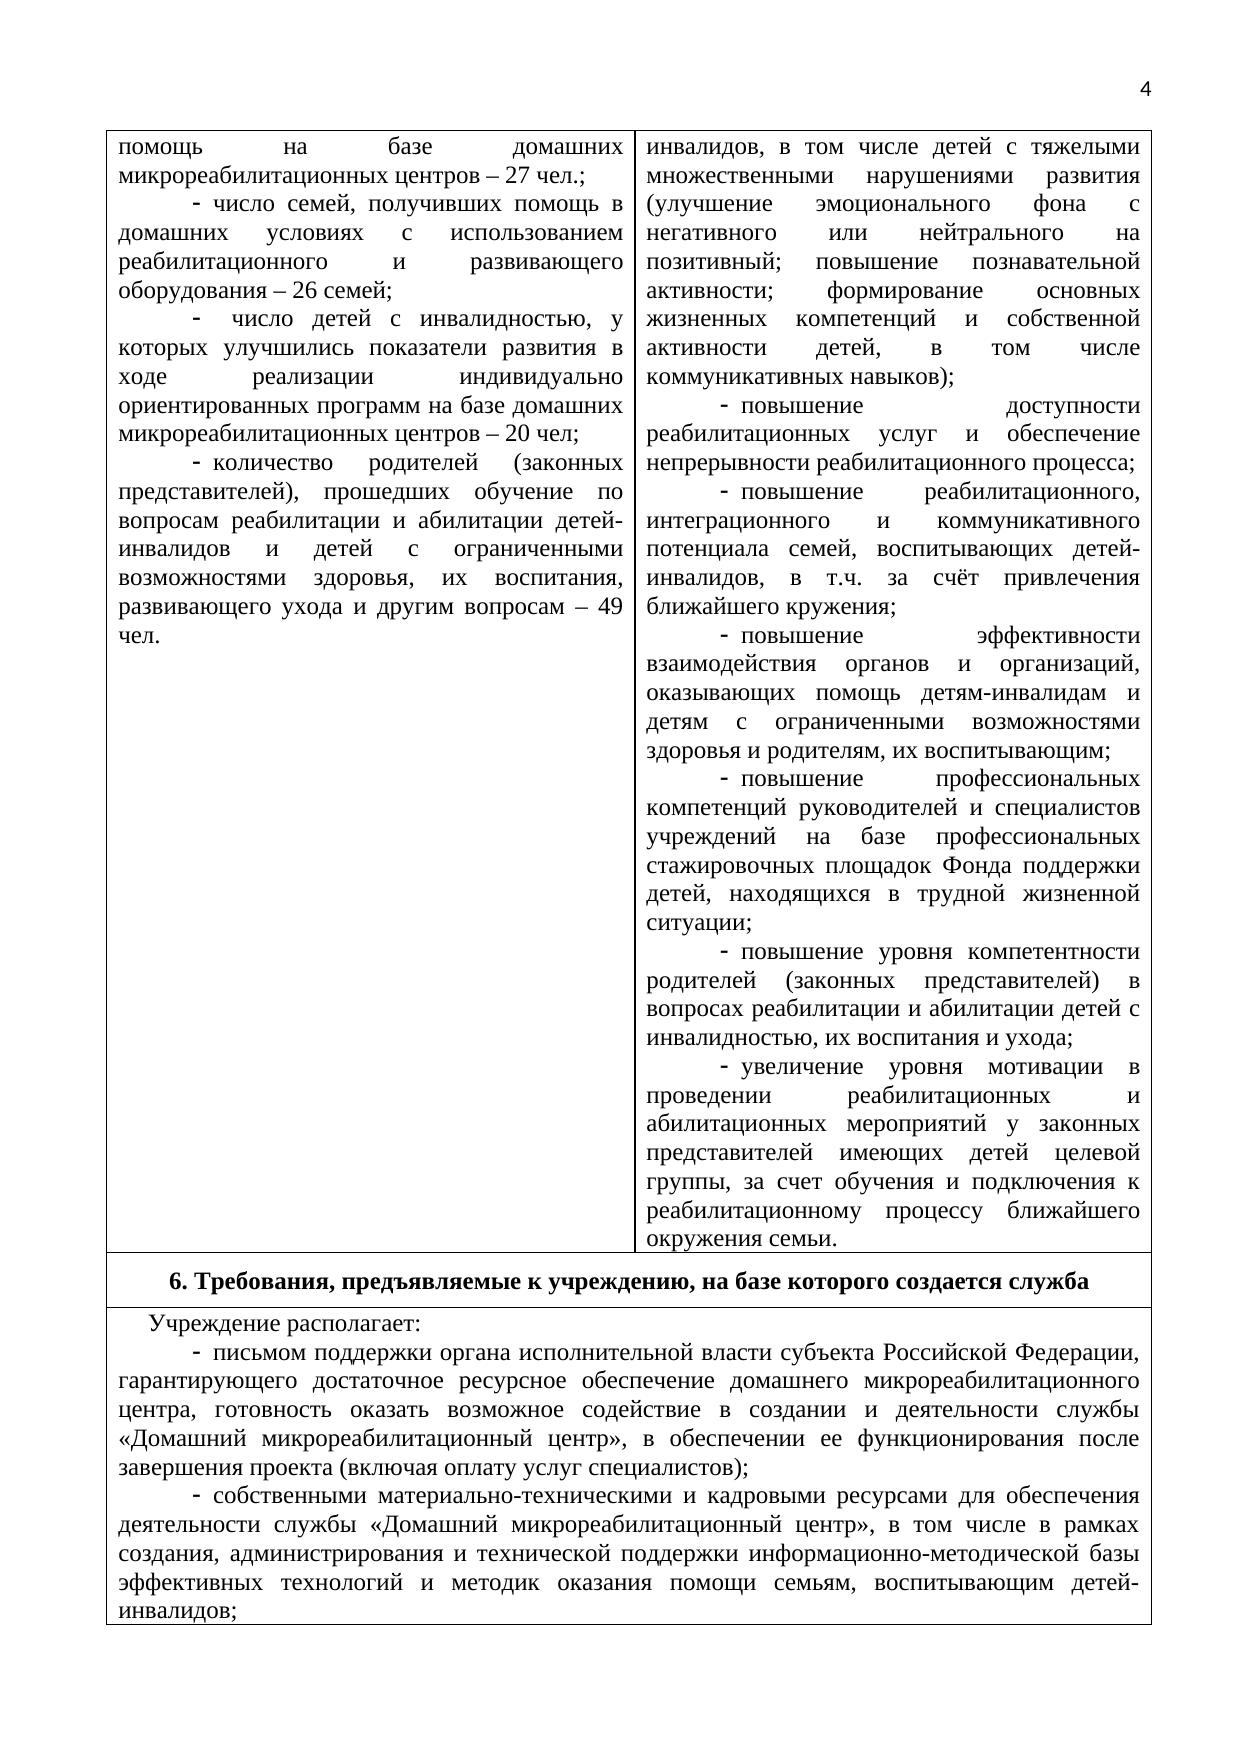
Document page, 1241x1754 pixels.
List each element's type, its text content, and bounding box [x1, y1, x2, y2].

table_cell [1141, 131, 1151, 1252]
table_cell 6. Требования, предъявляемые к учреждению, на базе которого создается служба [107, 1253, 1151, 1307]
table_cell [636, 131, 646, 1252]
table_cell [107, 1308, 1151, 1624]
